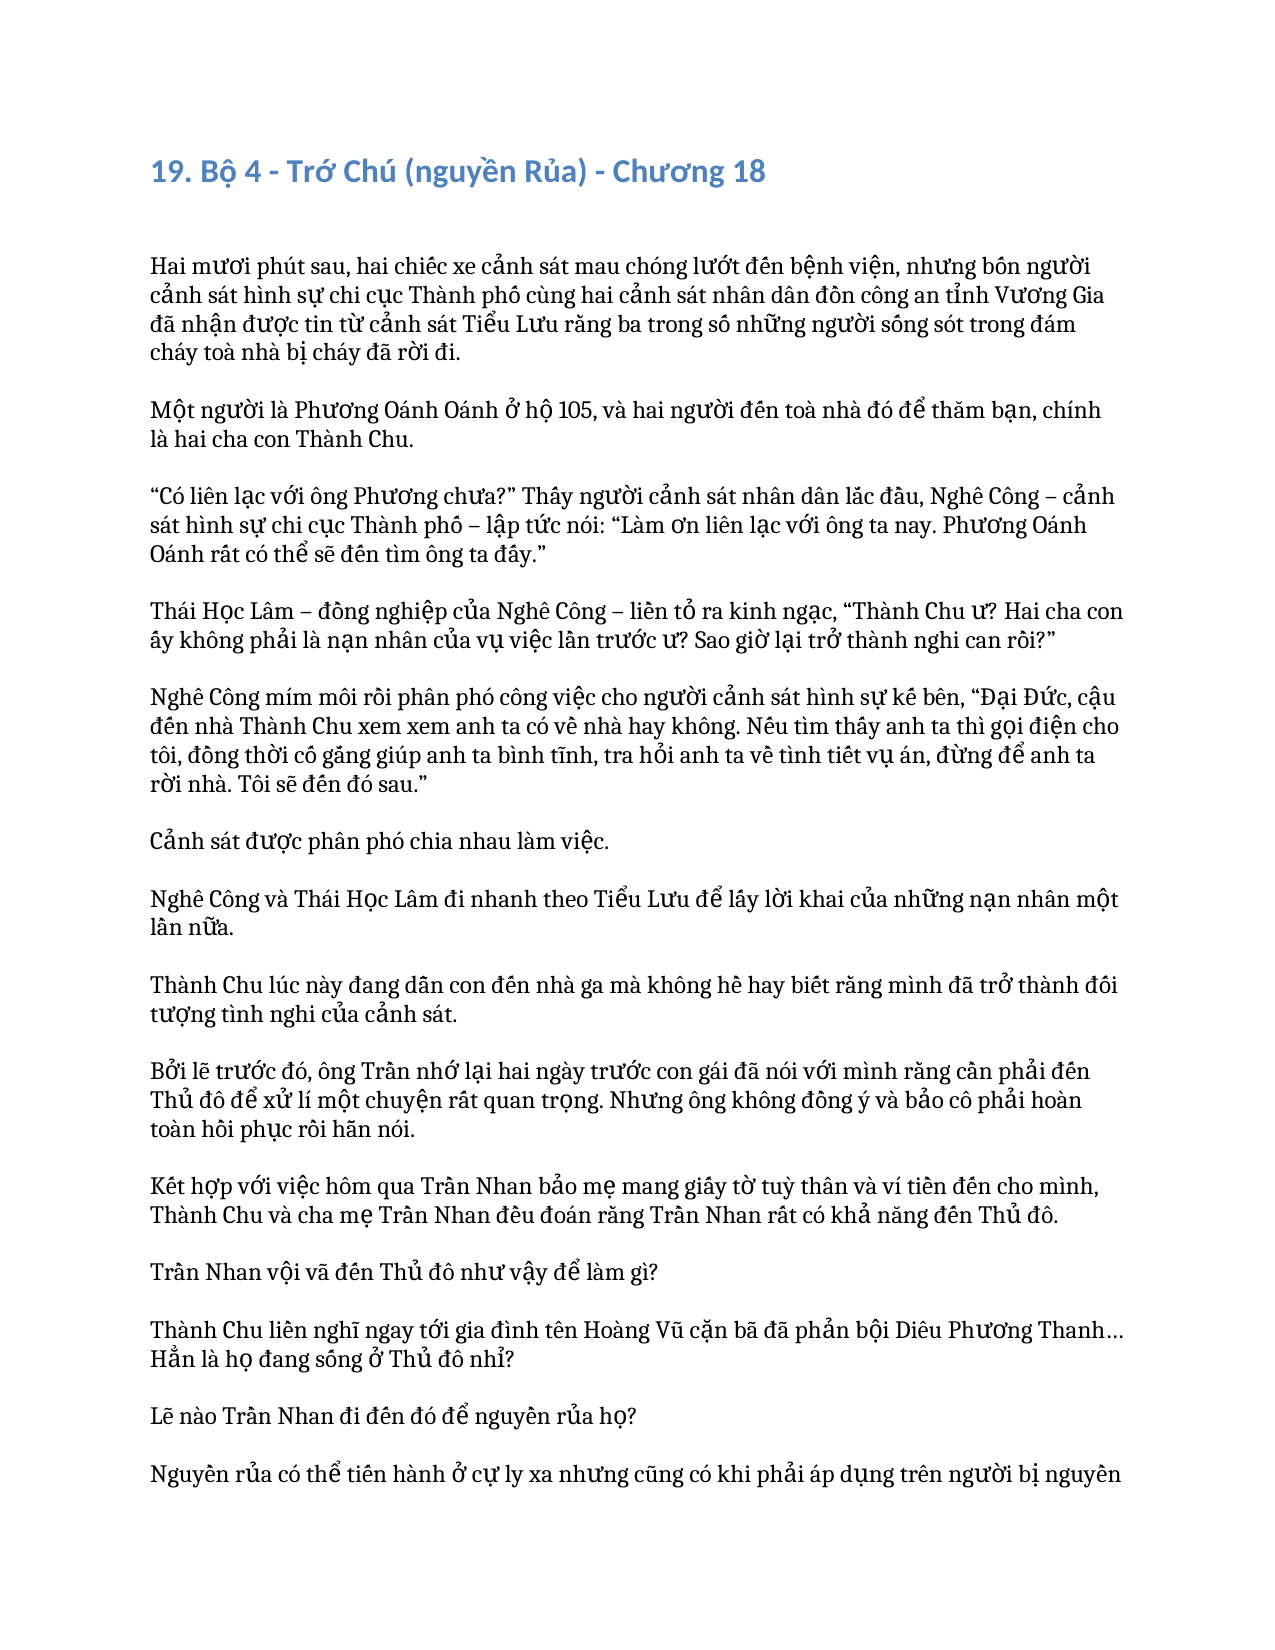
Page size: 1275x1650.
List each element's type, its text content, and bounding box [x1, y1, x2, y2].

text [150, 194, 1125, 1488]
subtitle 19. Bộ 4 - Trớ Chú (nguyền Rủa) - Chương 18 [150, 150, 1125, 191]
